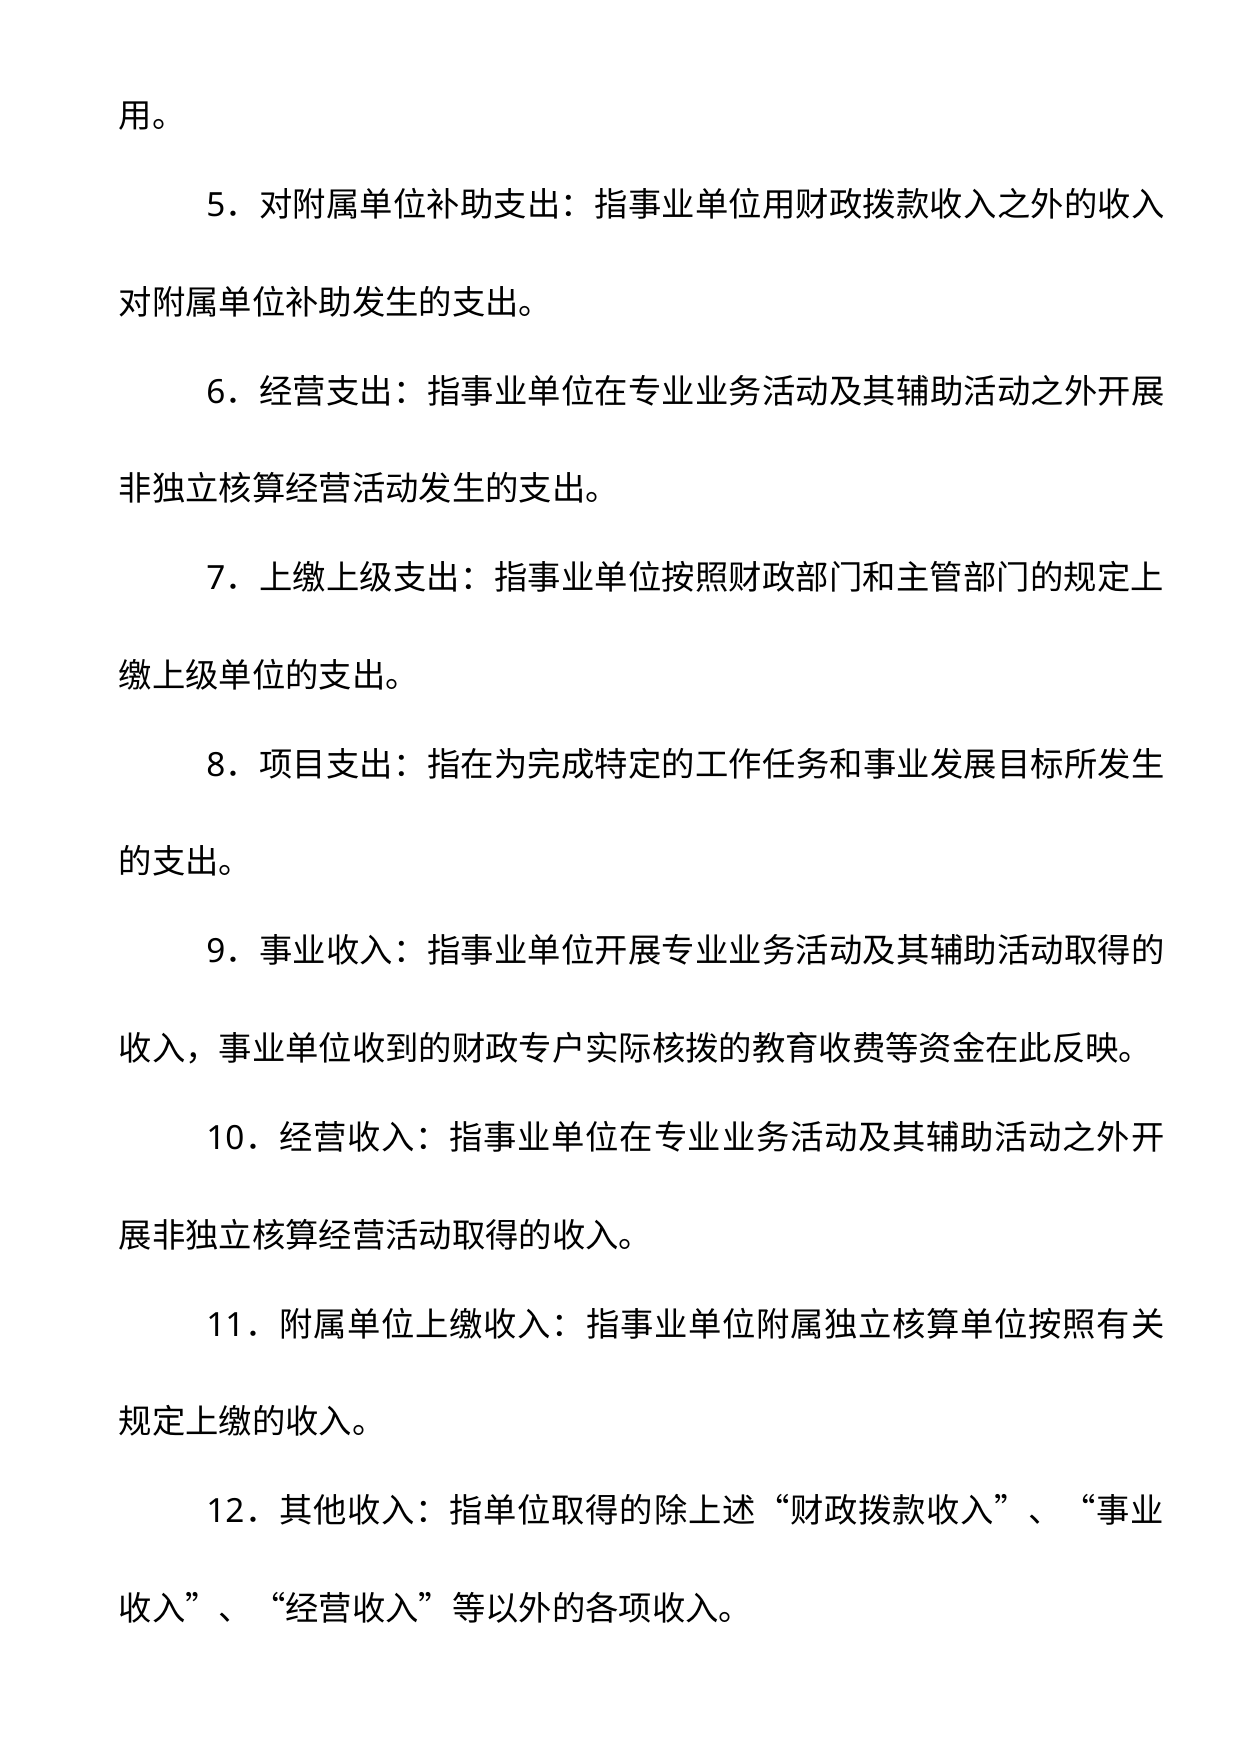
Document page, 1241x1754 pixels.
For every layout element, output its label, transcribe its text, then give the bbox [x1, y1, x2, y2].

text 5．对附属单位补助支出：指事业单位用财政拨款收入之外的收入对附属单位补助发生的支出。 [119, 170, 1165, 332]
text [119, 81, 1165, 146]
text 12．其他收入：指单位取得的除上述“财政拨款收入”、“事业收入”、“经营收入”等以外的各项收入。 [119, 1476, 1165, 1638]
text 6．经营支出：指事业单位在专业业务活动及其辅助活动之外开展非独立核算经营活动发生的支出。 [119, 356, 1165, 519]
text 11．附属单位上缴收入：指事业单位附属独立核算单位按照有关规定上缴的收入。 [119, 1289, 1165, 1452]
text 8．项目支出：指在为完成特定的工作任务和事业发展目标所发生的支出。 [119, 729, 1165, 892]
text 9．事业收入：指事业单位开展专业业务活动及其辅助活动取得的收入，事业单位收到的财政专户实际核拨的教育收费等资金在此反映。 [119, 916, 1165, 1078]
text 10．经营收入：指事业单位在专业业务活动及其辅助活动之外开展非独立核算经营活动取得的收入。 [119, 1103, 1165, 1265]
text 7．上缴上级支出：指事业单位按照财政部门和主管部门的规定上缴上级单位的支出。 [119, 543, 1165, 705]
